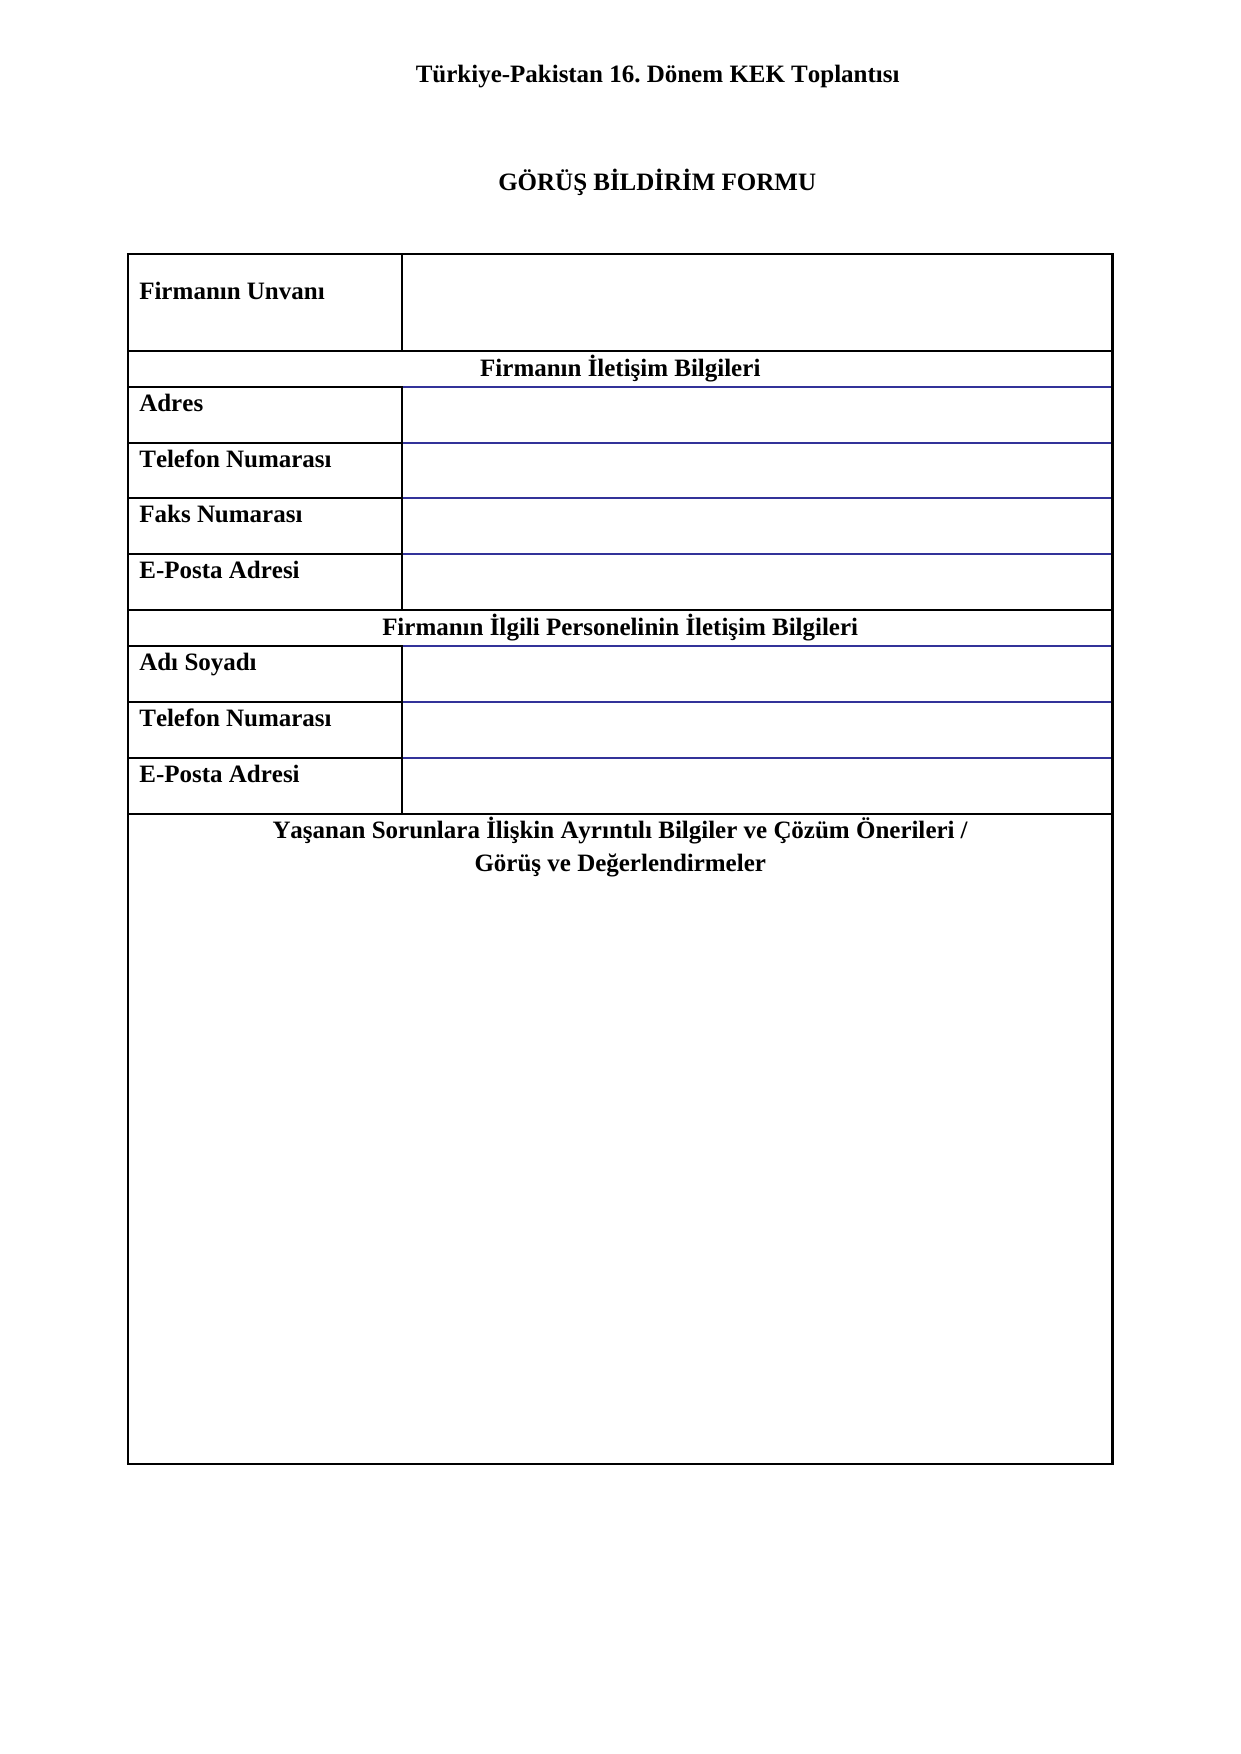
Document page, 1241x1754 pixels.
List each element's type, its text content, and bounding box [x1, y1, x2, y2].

table_cell Faks Numarası [129, 499, 401, 553]
table_cell [403, 759, 1111, 813]
table_cell [403, 647, 1111, 701]
text GÖRÜŞ BİLDİRİM FORMU [221, 167, 1093, 196]
table_cell [403, 444, 1111, 497]
text Türkiye-Pakistan 16. Dönem KEK Toplantısı [223, 59, 1093, 88]
table_cell E-Posta Adresi [129, 759, 401, 813]
table_cell [403, 555, 1111, 609]
table_cell [403, 499, 1111, 553]
table_cell Telefon Numarası [129, 444, 401, 497]
table_cell Yaşanan Sorunlara İlişkin Ayrıntılı Bilgiler ve Çözüm Önerileri / Görüş ve Değerlendirmeler [129, 815, 1111, 1463]
table_cell [403, 703, 1111, 757]
table_cell Telefon Numarası [129, 703, 401, 757]
table_cell E-Posta Adresi [129, 555, 401, 609]
table_cell Firmanın İletişim Bilgileri [129, 352, 1111, 386]
table_cell Firmanın İlgili Personelinin İletişim Bilgileri [129, 611, 1111, 645]
table_cell [403, 388, 1111, 442]
table_header Firmanın Unvanı [129, 255, 401, 350]
table_header [403, 255, 1111, 350]
table_cell Adı Soyadı [129, 647, 401, 701]
table_cell Adres [129, 388, 401, 442]
